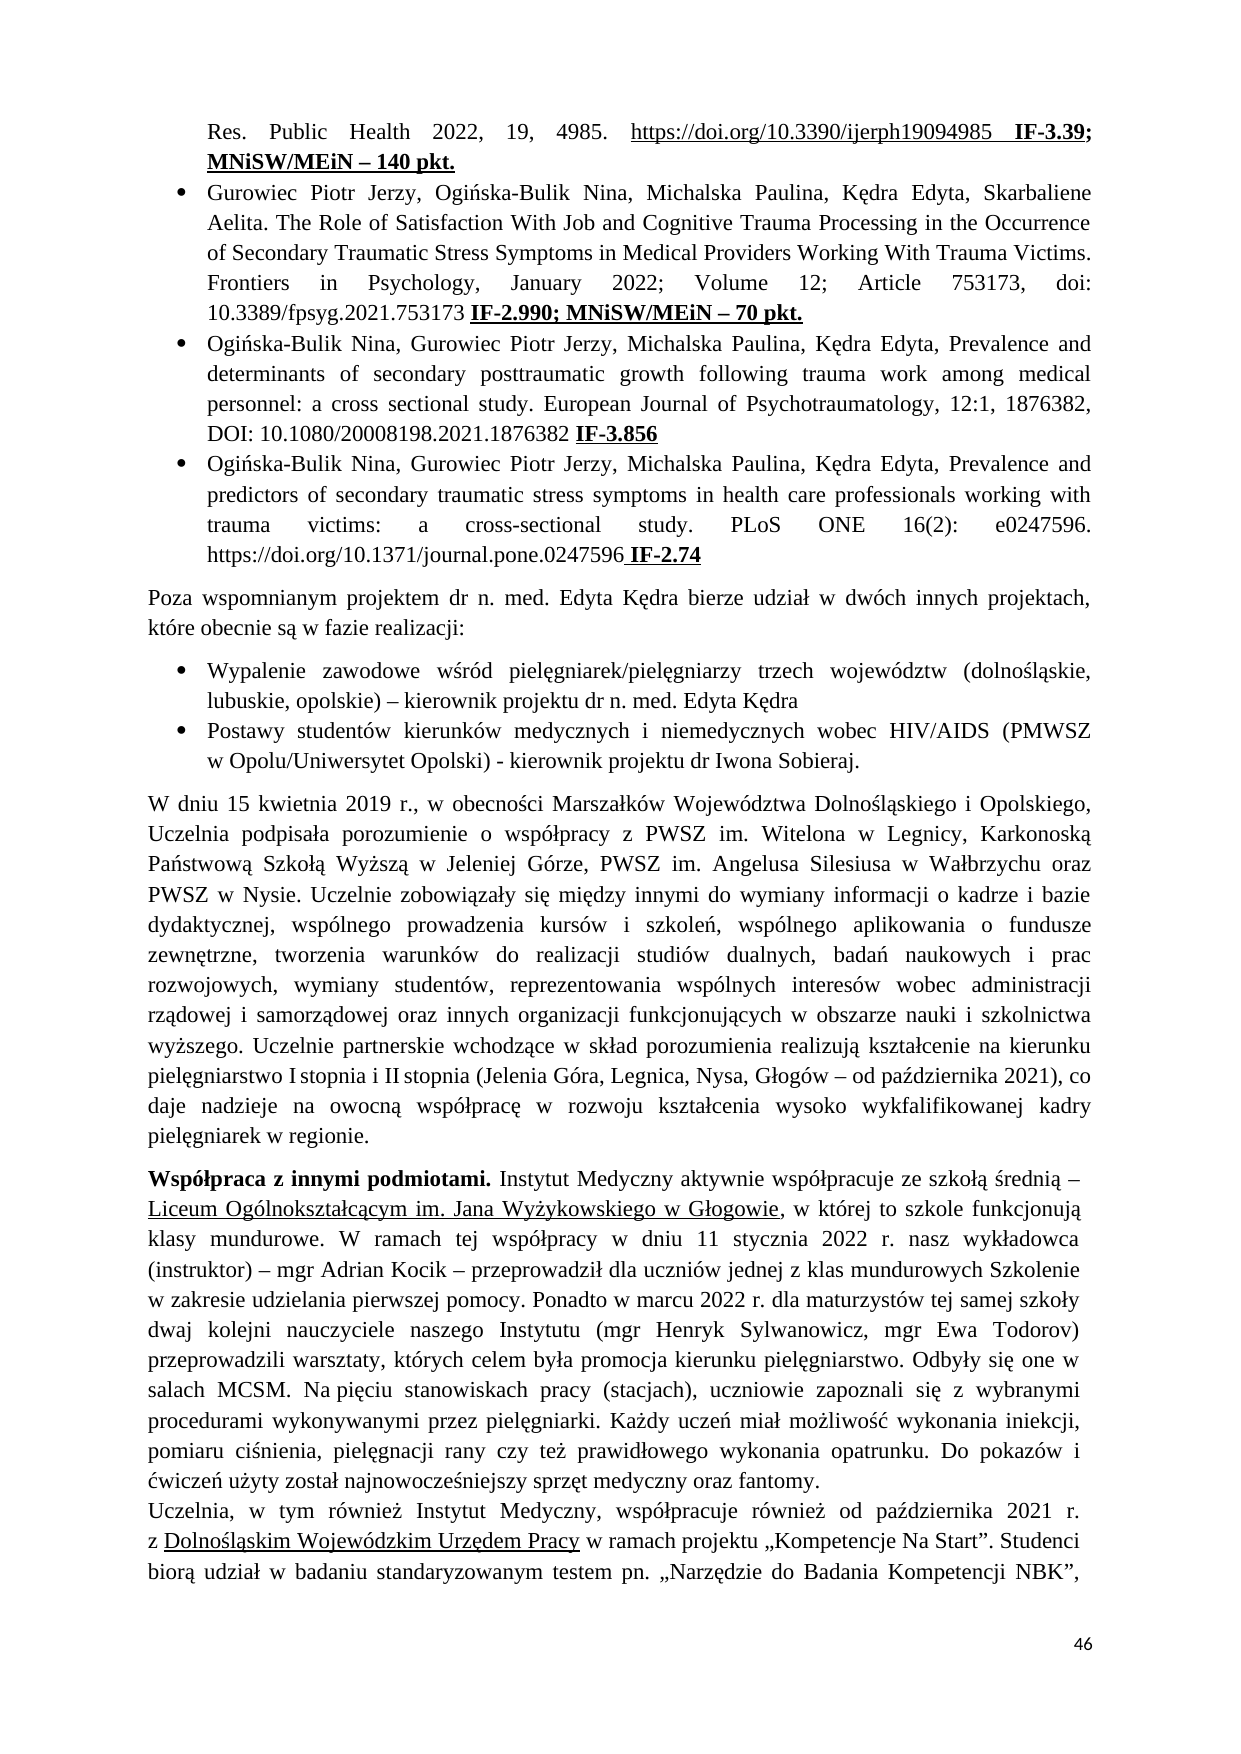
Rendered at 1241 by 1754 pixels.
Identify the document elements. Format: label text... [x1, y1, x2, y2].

list Postawy studentów kierunków medycznych i niemedycznych wobec HIV/AIDS (PMWSZ w Opolu/Uniwersytet Opolski) - kierownik projektu dr Iwona Sobieraj. [177, 717, 1092, 774]
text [148, 1497, 1081, 1584]
text Współpraca z innymi podmiotami. Instytut Medyczny aktywnie współpracuje ze szkołą średnią – Liceum Ogólnokształcącym im. Jana Wyżykowskiego w Głogowie, w której to szkole funkcjonują klasy mundurowe. W ramach tej współpracy w dniu 11 stycznia 2022 r. nasz wykładowca (instruktor) – mgr Adrian Kocik – przeprowadził dla uczniów jednej z klas mundurowych Szkolenie w zakresie udzielania pierwszej pomocy. Ponadto w marcu 2022 r. dla maturzystów tej samej szkoły dwaj kolejni nauczyciele naszego Instytutu (mgr Henryk Sylwanowicz, mgr Ewa Todorov) przeprowadzili warsztaty, których celem była promocja kierunku pielęgniarstwo. Odbyły się one w salach MCSM. Na pięciu stanowiskach pracy (stacjach), uczniowie zapoznali się z wybranymi procedurami wykonywanymi przez pielęgniarki. Każdy uczeń miał możliwość wykonania iniekcji, pomiaru ciśnienia, pielęgnacji rany czy też prawidłowego wykonania opatrunku. Do pokazów i ćwiczeń użyty został najnowocześniejszy sprzęt medyczny oraz fantomy. [148, 1165, 1081, 1493]
list Ogińska-Bulik Nina, Gurowiec Piotr Jerzy, Michalska Paulina, Kędra Edyta, Prevalence and predictors of secondary traumatic stress symptoms in health care professionals working with trauma victims: a cross-sectional study. PLoS ONE 16(2): e0247596. https://doi.org/10.1371/journal.pone.0247596 IF-2.74 [177, 450, 1092, 567]
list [177, 118, 1092, 175]
text W dniu 15 kwietnia 2019 r., w obecności Marszałków Województwa Dolnośląskiego i Opolskiego, Uczelnia podpisała porozumienie o współpracy z PWSZ im. Witelona w Legnicy, Karkonoską Państwową Szkołą Wyższą w Jeleniej Górze, PWSZ im. Angelusa Silesiusa w Wałbrzychu oraz PWSZ w Nysie. Uczelnie zobowiązały się między innymi do wymiany informacji o kadrze i bazie dydaktycznej, wspólnego prowadzenia kursów i szkoleń, wspólnego aplikowania o fundusze zewnętrzne, tworzenia warunków do realizacji studiów dualnych, badań naukowych i prac rozwojowych, wymiany studentów, reprezentowania wspólnych interesów wobec administracji rządowej i samorządowej oraz innych organizacji funkcjonujących w obszarze nauki i szkolnictwa wyższego. Uczelnie partnerskie wchodzące w skład porozumienia realizują kształcenie na kierunku pielęgniarstwo I stopnia i II stopnia (Jelenia Góra, Legnica, Nysa, Głogów – od października 2021), co daje nadzieje na owocną współpracę w rozwoju kształcenia wysoko wykfalifikowanej kadry pielęgniarek w regionie. [148, 790, 1092, 1149]
text Poza wspomnianym projektem dr n. med. Edyta Kędra bierze udział w dwóch innych projektach, które obecnie są w fazie realizacji: [148, 584, 1092, 640]
list Gurowiec Piotr Jerzy, Ogińska-Bulik Nina, Michalska Paulina, Kędra Edyta, Skarbaliene Aelita. The Role of Satisfaction With Job and Cognitive Trauma Processing in the Occurrence of Secondary Traumatic Stress Symptoms in Medical Providers Working With Trauma Victims. Frontiers in Psychology, January 2022; Volume 12; Article 753173, doi: 10.3389/fpsyg.2021.753173 IF-2.990; MNiSW/MEiN – 70 pkt. [177, 178, 1092, 326]
list Ogińska-Bulik Nina, Gurowiec Piotr Jerzy, Michalska Paulina, Kędra Edyta, Prevalence and determinants of secondary posttraumatic growth following trauma work among medical personnel: a cross sectional study. European Journal of Psychotraumatology, 12:1, 1876382, DOI: 10.1080/20008198.2021.1876382 IF-3.856 [177, 329, 1092, 447]
list Wypalenie zawodowe wśród pielęgniarek/pielęgniarzy trzech województw (dolnośląskie, lubuskie, opolskie) – kierownik projektu dr n. med. Edyta Kędra [177, 657, 1092, 713]
